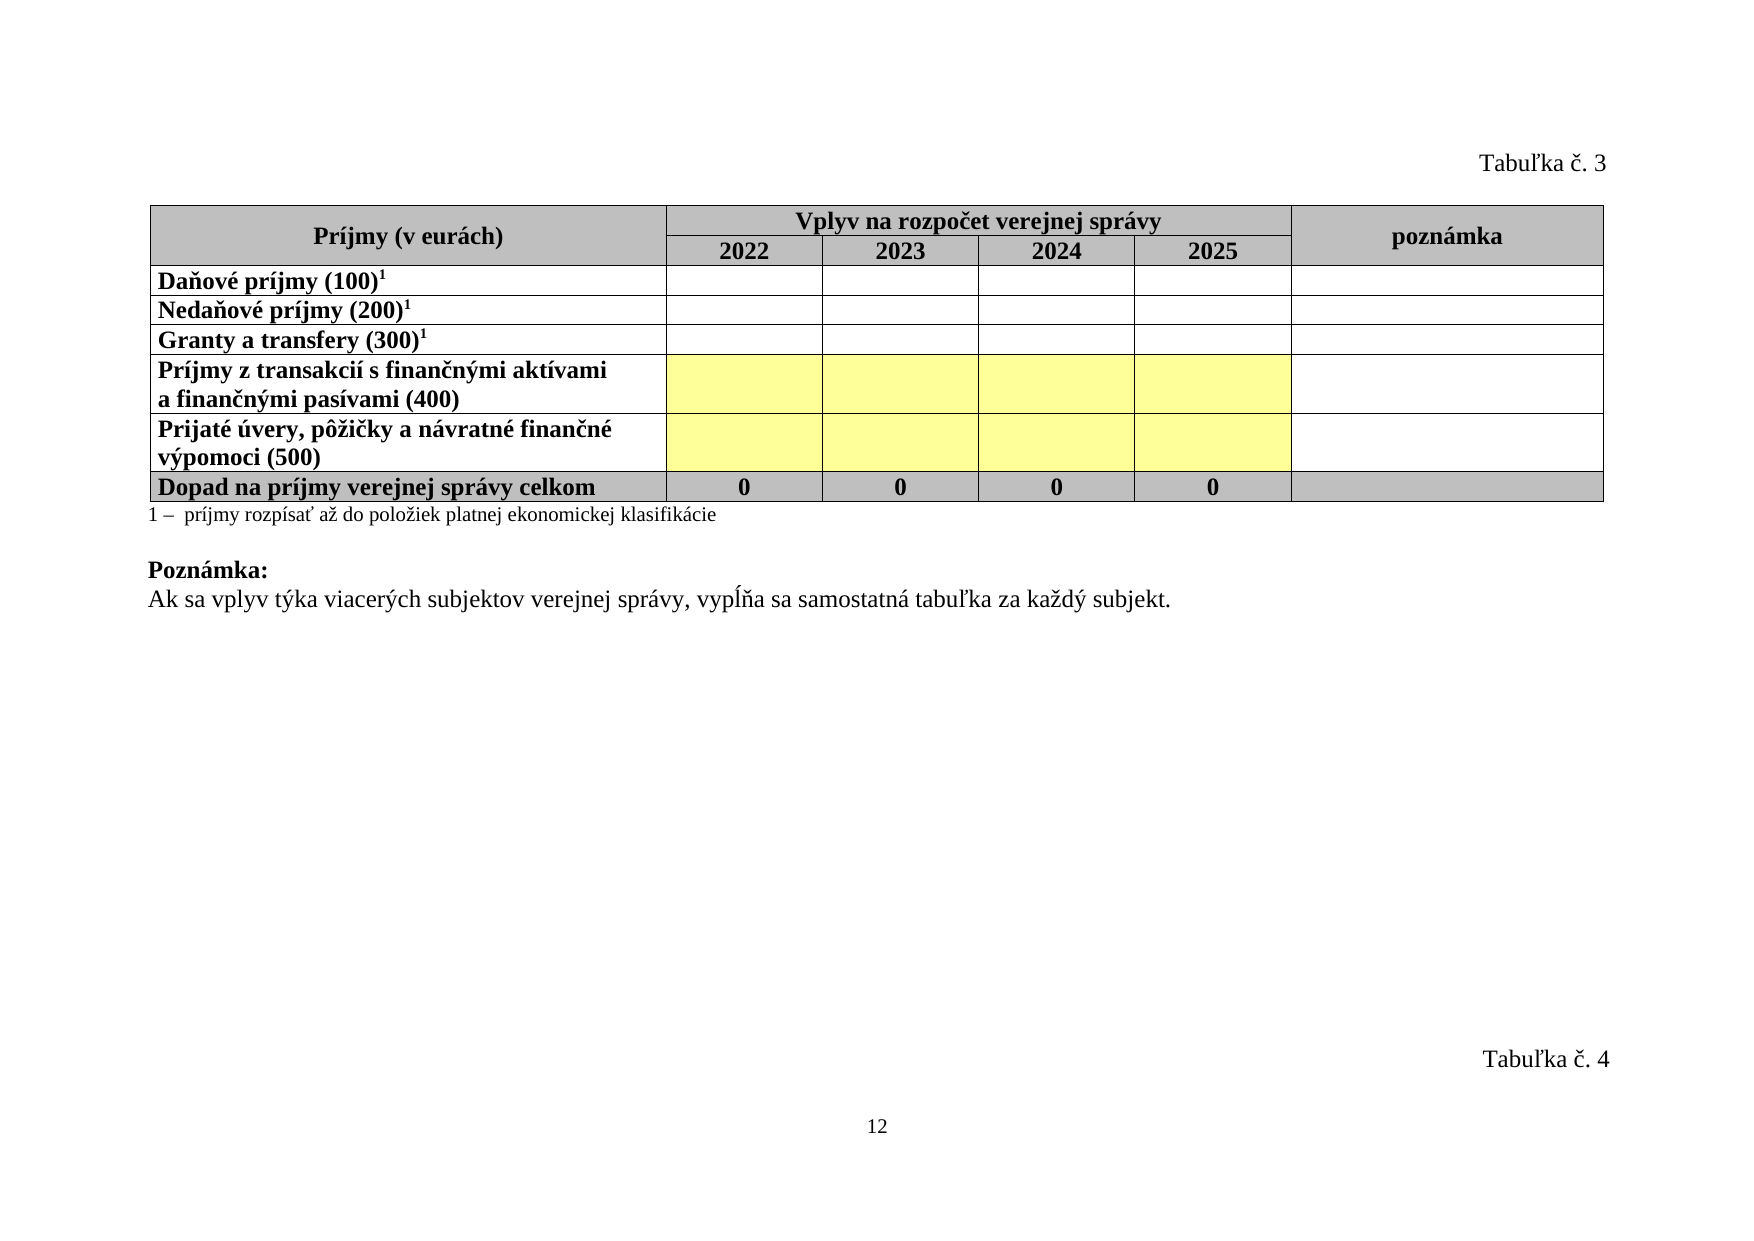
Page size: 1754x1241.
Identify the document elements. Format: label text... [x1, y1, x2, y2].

table_cell [823, 266, 978, 294]
table_cell [1292, 325, 1603, 354]
table_cell [1292, 472, 1603, 501]
table_cell [979, 325, 1134, 354]
table_cell 2023 [823, 236, 978, 265]
table_header Príjmy (v eurách) [151, 206, 666, 265]
table_cell [823, 414, 978, 471]
table_cell [979, 414, 1134, 471]
table_cell [1135, 296, 1291, 324]
table_cell [1292, 355, 1603, 413]
table_cell 0 [1135, 472, 1291, 501]
table_header poznámka [1292, 206, 1603, 265]
table_cell [823, 325, 978, 354]
table_cell Nedaňové príjmy (200)1 [151, 296, 666, 324]
table_cell [1135, 355, 1291, 413]
text Tabuľka č. 3 [148, 148, 1606, 176]
table_cell [979, 266, 1134, 294]
table_cell [667, 355, 822, 413]
table_cell [667, 266, 822, 294]
table_cell [1292, 296, 1603, 324]
table_cell [1135, 414, 1291, 471]
table_header Vplyv na rozpočet verejnej správy [667, 206, 1291, 235]
table_cell 0 [667, 472, 822, 501]
table_cell Daňové príjmy (100)1 [151, 266, 666, 294]
table_cell [1292, 414, 1603, 471]
text 1 – príjmy rozpísať až do položiek platnej ekonomickej klasifikácie [148, 502, 1606, 526]
table_cell [667, 325, 822, 354]
text Poznámka: [148, 555, 1606, 584]
table_cell [1135, 266, 1291, 294]
table_cell [979, 296, 1134, 324]
table_cell Dopad na príjmy verejnej správy celkom [151, 472, 666, 501]
table_cell 0 [979, 472, 1134, 501]
text Tabuľka č. 4 [148, 1044, 1609, 1072]
table_cell 2024 [979, 236, 1134, 265]
table_cell 2025 [1135, 236, 1291, 265]
table_cell [823, 355, 978, 413]
table_cell Granty a transfery (300)1 [151, 325, 666, 354]
table_cell [1292, 266, 1603, 294]
table_cell 0 [823, 472, 978, 501]
table_cell Prijaté úvery, pôžičky a návratné finančné výpomoci (500) [151, 414, 666, 471]
table_cell [1135, 325, 1291, 354]
table_cell Príjmy z transakcií s finančnými aktívami a finančnými pasívami (400) [151, 355, 666, 413]
table_cell [823, 296, 978, 324]
table_cell 2022 [667, 236, 822, 265]
table_cell [667, 414, 822, 471]
table_cell [667, 296, 822, 324]
text Ak sa vplyv týka viacerých subjektov verejnej správy, vypĺňa sa samostatná tabuľka za každý subjekt. [148, 584, 1606, 612]
table_cell [979, 355, 1134, 413]
